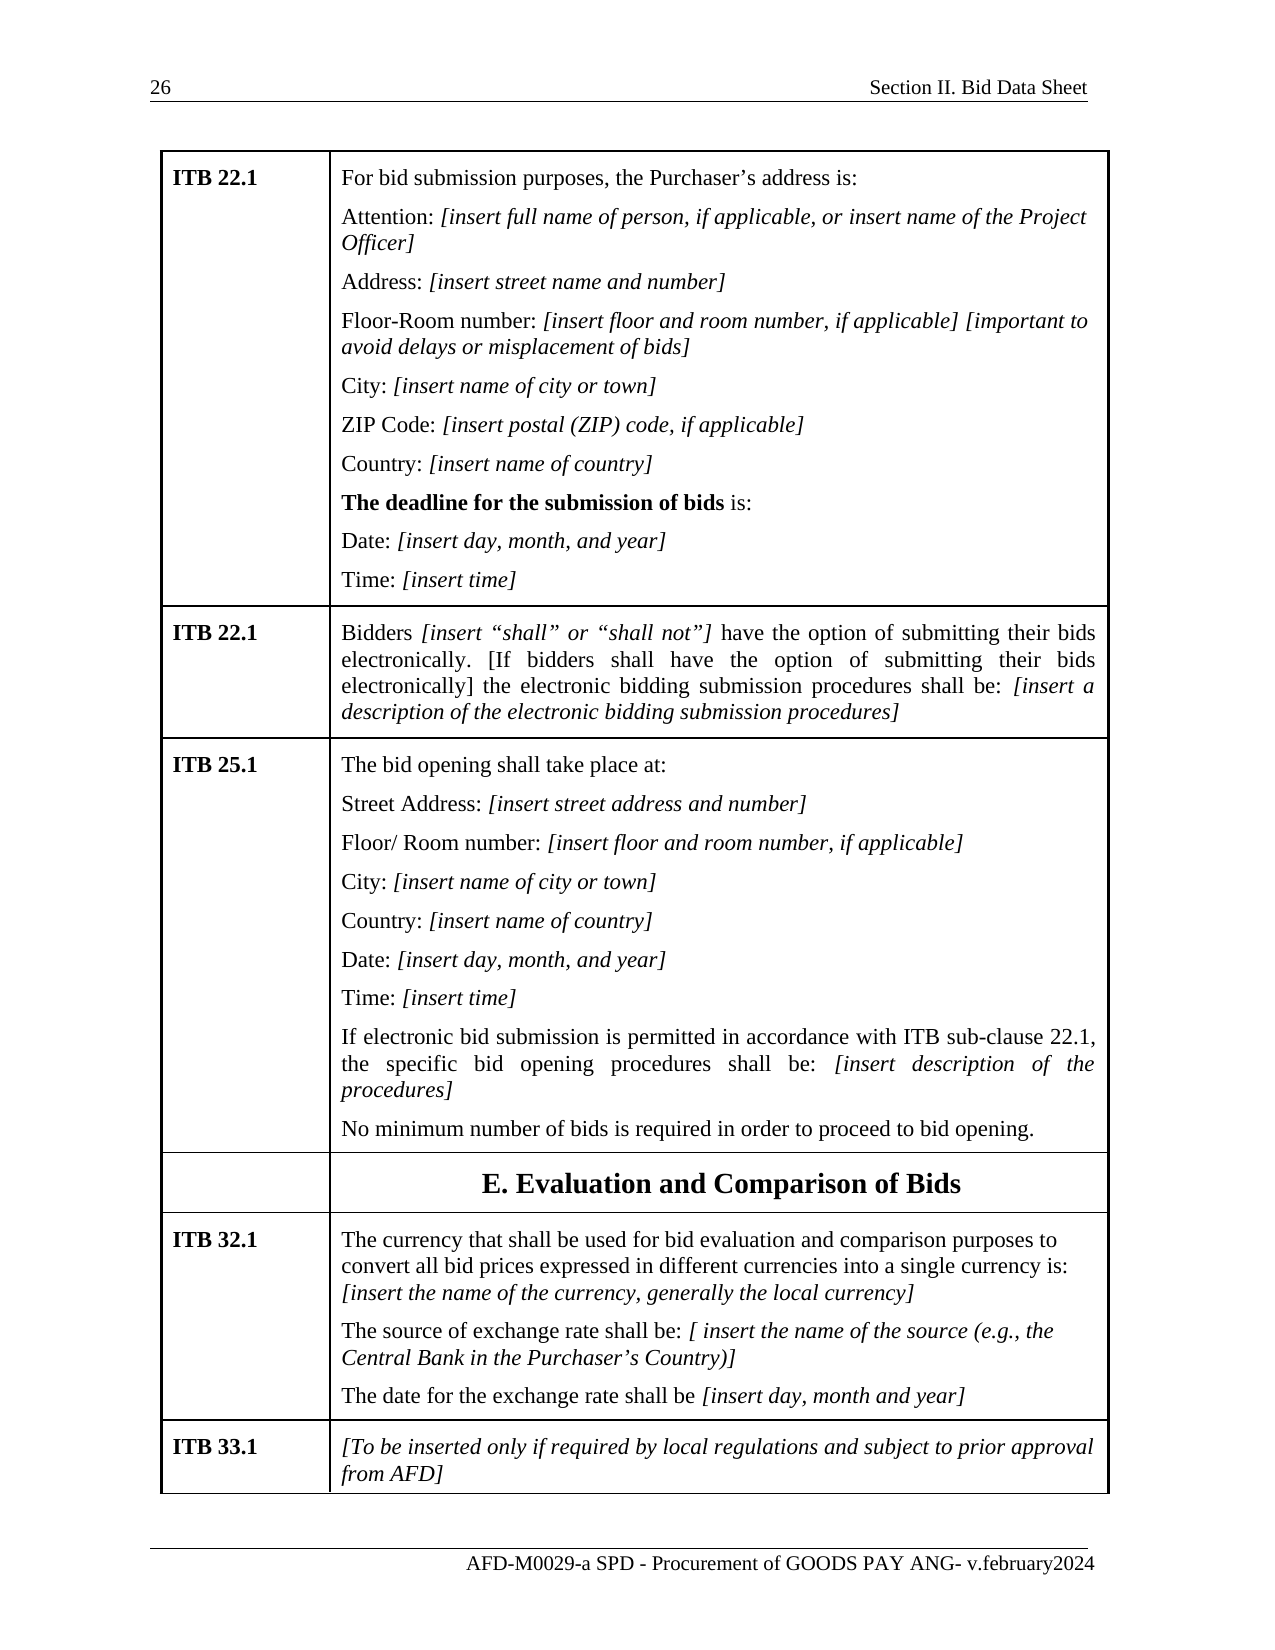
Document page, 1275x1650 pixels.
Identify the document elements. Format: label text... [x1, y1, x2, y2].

table_cell ITB 33.1 [163, 1421, 329, 1492]
table_cell For bid submission purposes, the Purchaser’s address is: Attention: [insert full name of person, if applicable, or insert name of the Project Officer] Address: [insert street name and number] Floor-Room number: [insert floor and room number, if applicable] [important to avoid delays or misplacement of bids] City: [insert name of city or town] ZIP Code: [insert postal (ZIP) code, if applicable] Country: [insert name of country] The deadline for the submission of bids is: Date: [insert day, month, and year] Time: [insert time] [331, 152, 1107, 605]
table_cell ITB 22.1 [163, 152, 329, 605]
table_cell E. Evaluation and Comparison of Bids [331, 1153, 1107, 1212]
table_cell [163, 1153, 329, 1212]
table_cell The bid opening shall take place at: Street Address: [insert street address and number] Floor/ Room number: [insert floor and room number, if applicable] City: [insert name of city or town] Country: [insert name of country] Date: [insert day, month, and year] Time: [insert time] If electronic bid submission is permitted in accordance with ITB sub-clause 22.1, the specific bid opening procedures shall be: [insert description of the procedures] No minimum number of bids is required in order to proceed to bid opening. [331, 739, 1107, 1152]
table_cell ITB 32.1 [163, 1213, 329, 1419]
table_cell ITB 22.1 [163, 607, 329, 737]
table_cell Bidders [insert “shall” or “shall not”] have the option of submitting their bids electronically. [If bidders shall have the option of submitting their bids electronically] the electronic bidding submission procedures shall be: [insert a description of the electronic bidding submission procedures] [331, 607, 1107, 737]
table_cell The currency that shall be used for bid evaluation and comparison purposes to convert all bid prices expressed in different currencies into a single currency is: [insert the name of the currency, generally the local currency] The source of exchange rate shall be: [ insert the name of the source (e.g., the Central Bank in the Purchaser’s Country)] The date for the exchange rate shall be [insert day, month and year] [331, 1213, 1107, 1419]
table_cell ITB 25.1 [163, 739, 329, 1152]
